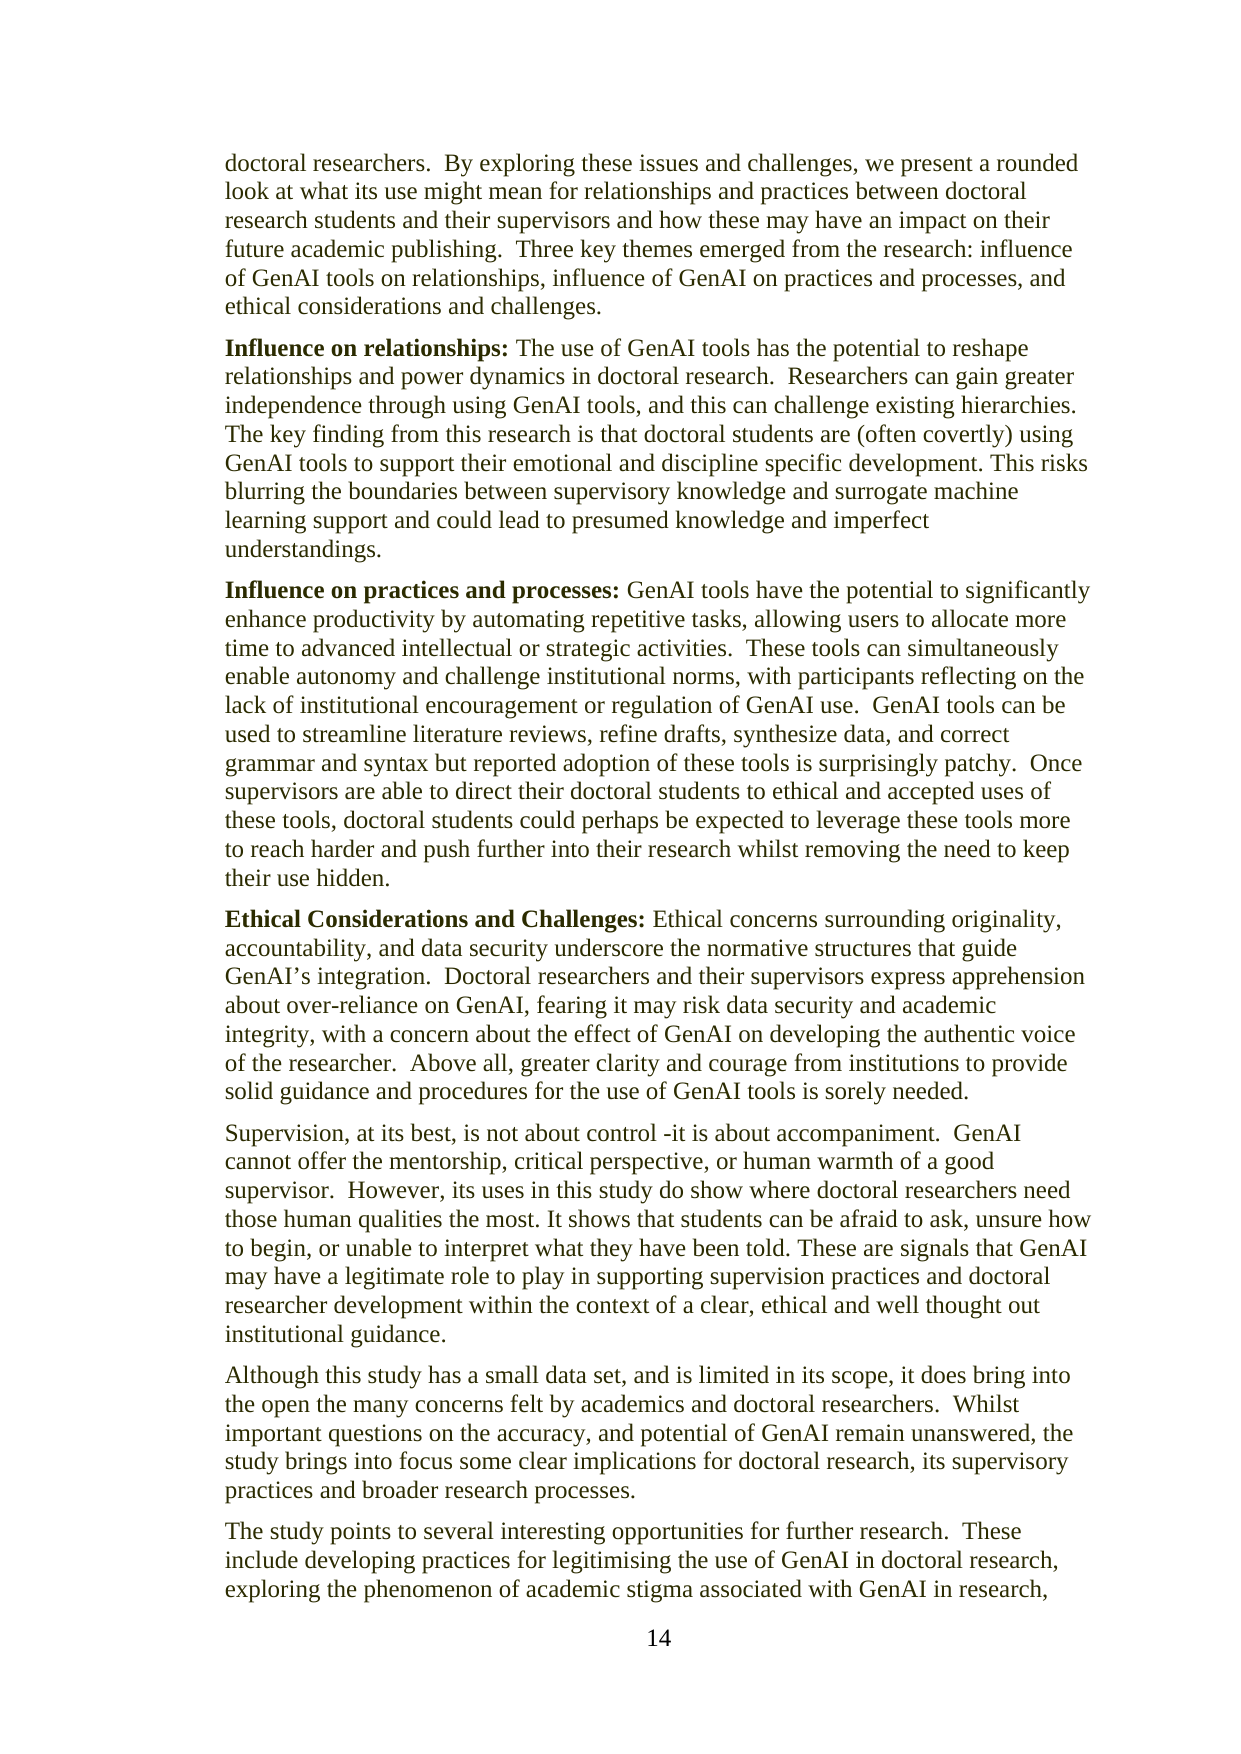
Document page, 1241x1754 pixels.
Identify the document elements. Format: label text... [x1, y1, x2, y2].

text Although this study has a small data set, and is limited in its scope, it does bring into the open the many concerns felt by academics and doctoral researchers. Whilst important questions on the accuracy, and potential of GenAI remain unanswered, the study brings into focus some clear implications for doctoral research, its supervisory practices and broader research processes. [224, 1360, 1092, 1504]
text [224, 1516, 1092, 1603]
text Influence on relationships: The use of GenAI tools has the potential to reshape relationships and power dynamics in doctoral research. Researchers can gain greater independence through using GenAI tools, and this can challenge existing hierarchies. The key finding from this research is that doctoral students are (often covertly) using GenAI tools to support their emotional and discipline specific development. This risks blurring the boundaries between supervisory knowledge and surrogate machine learning support and could lead to presumed knowledge and imperfect understandings. [224, 333, 1092, 563]
text Influence on practices and processes: GenAI tools have the potential to significantly enhance productivity by automating repetitive tasks, allowing users to allocate more time to advanced intellectual or strategic activities. These tools can simultaneously enable autonomy and challenge institutional norms, with participants reflecting on the lack of institutional encouragement or regulation of GenAI use. GenAI tools can be used to streamline literature reviews, refine drafts, synthesize data, and correct grammar and syntax but reported adoption of these tools is surprisingly patchy. Once supervisors are able to direct their doctoral students to ethical and accepted uses of these tools, doctoral students could perhaps be expected to leverage these tools more to reach harder and push further into their research whilst removing the need to keep their use hidden. [224, 575, 1092, 891]
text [224, 148, 1092, 320]
text Ethical Considerations and Challenges: Ethical concerns surrounding originality, accountability, and data security underscore the normative structures that guide GenAI’s integration. Doctoral researchers and their supervisors express apprehension about over-reliance on GenAI, fearing it may risk data security and academic integrity, with a concern about the effect of GenAI on developing the authentic voice of the researcher. Above all, greater clarity and courage from institutions to provide solid guidance and procedures for the use of GenAI tools is sorely needed. [224, 904, 1092, 1105]
text Supervision, at its best, is not about control -it is about accompaniment. GenAI cannot offer the mentorship, critical perspective, or human warmth of a good supervisor. However, its uses in this study do show where doctoral researchers need those human qualities the most. It shows that students can be afraid to ask, unsure how to begin, or unable to interpret what they have been told. These are signals that GenAI may have a legitimate role to play in supporting supervision practices and doctoral researcher development within the context of a clear, ethical and well thought out institutional guidance. [224, 1118, 1092, 1348]
